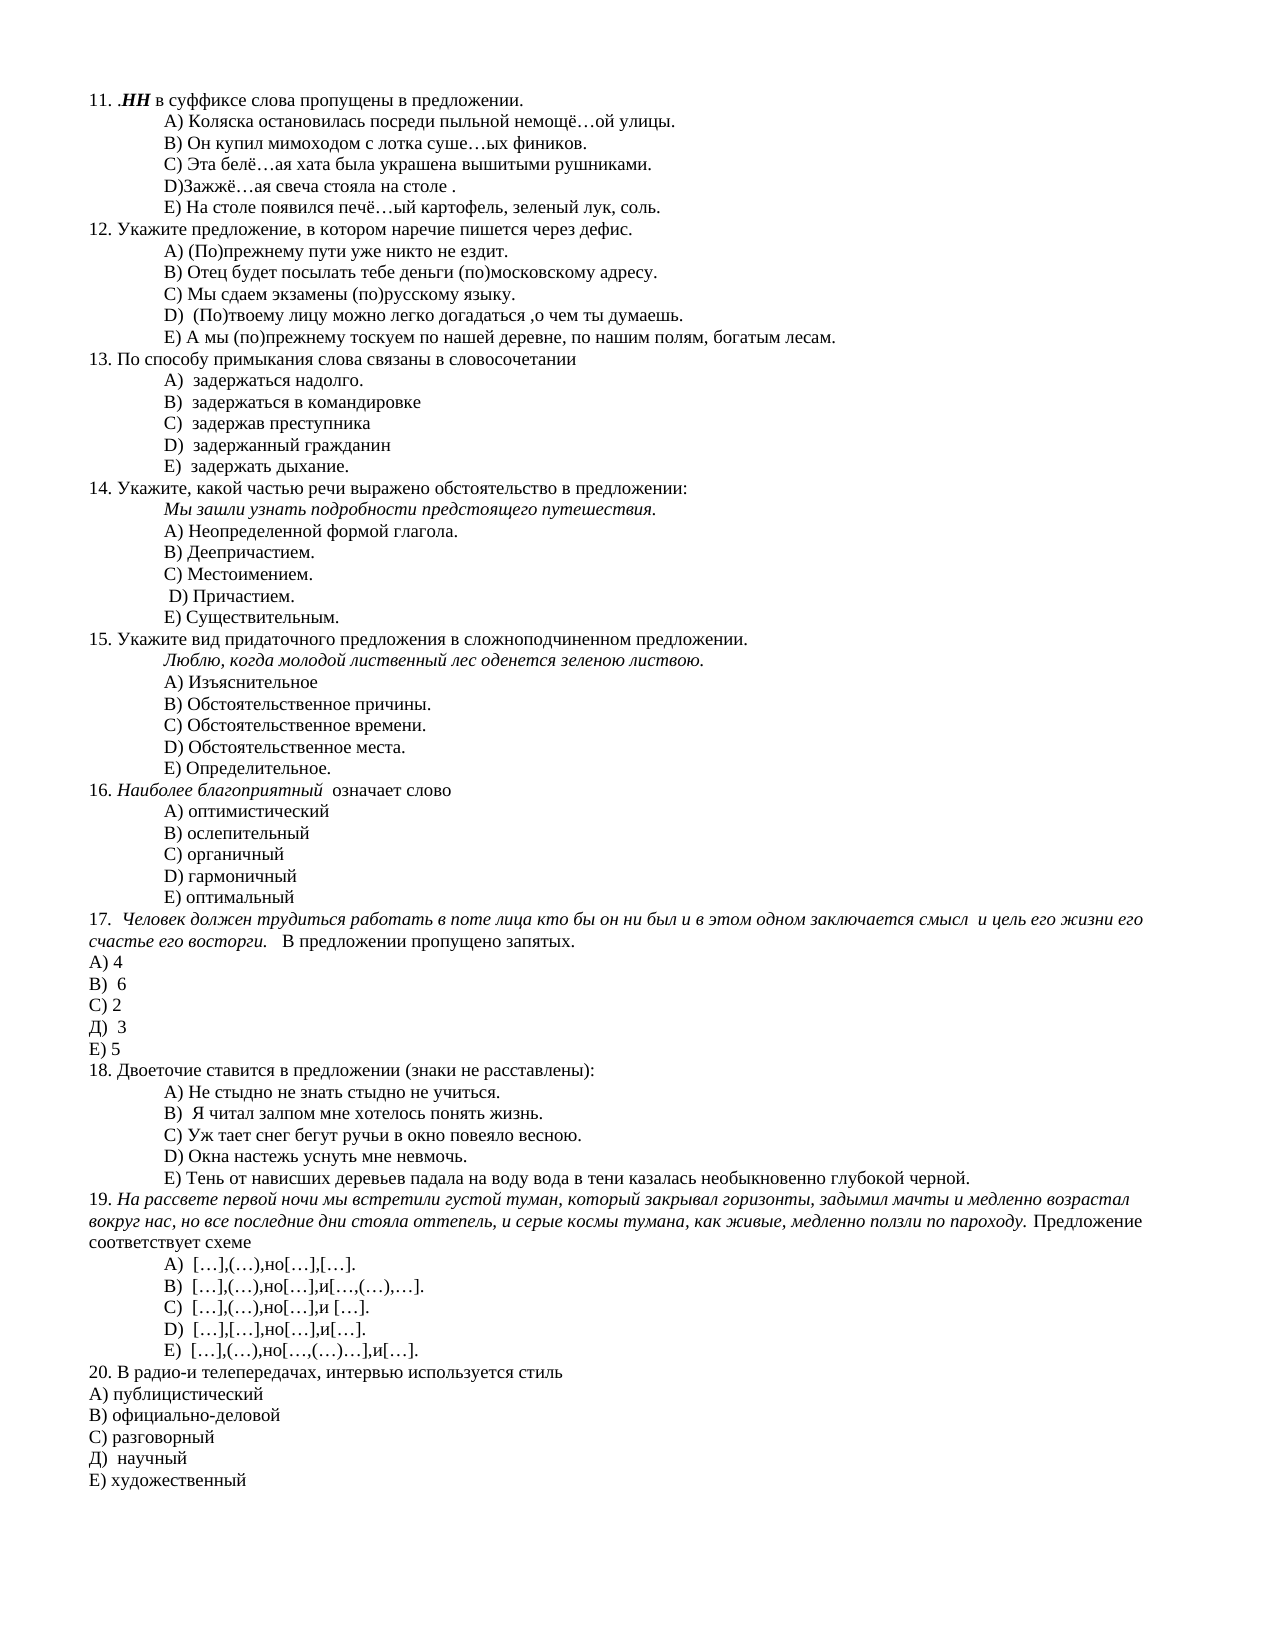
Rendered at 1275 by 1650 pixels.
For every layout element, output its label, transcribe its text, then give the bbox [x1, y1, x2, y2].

list А) […],(…),но[…],[…]. [164, 1253, 1186, 1274]
list D) Обстоятельственное места. [164, 736, 1186, 757]
list D) задержанный гражданин [164, 434, 1186, 455]
list D) гармоничный [164, 865, 1186, 886]
text С) 2 [89, 994, 1186, 1016]
list Е) оптимальный [164, 886, 1186, 908]
list D)Зажжё…ая свеча стояла на столе . [164, 175, 1186, 196]
list Е) На столе появился печё…ый картофель, зеленый лук, соль. [164, 196, 1186, 218]
list С) задержав преступника [164, 412, 1186, 434]
list С) […],(…),но[…],и […]. [164, 1296, 1186, 1318]
text В) официально-деловой [89, 1404, 1186, 1426]
list В) ослепительный [164, 822, 1186, 843]
text 17. Человек должен трудиться работать в поте лица кто бы он ни был и в этом одном заключается смысл и цель его жизни его счастье его восторги. В предложении пропущено запятых. [89, 908, 1186, 951]
text 15. Укажите вид придаточного предложения в сложноподчиненном предложении. [89, 628, 1186, 649]
text Е) художественный [89, 1469, 1186, 1490]
list Е) Тень от нависших деревьев падала на воду вода в тени казалась необыкновенно глубокой черной. [164, 1167, 1186, 1188]
list А) (По)прежнему пути уже никто не ездит. [164, 239, 1186, 261]
text А) 4 [89, 951, 1186, 973]
list D) […],[…],но[…],и[…]. [164, 1318, 1186, 1339]
text Д) научный [89, 1447, 1186, 1469]
text 20. В радио-и телепередачах, интервью используется стиль [89, 1361, 1186, 1382]
list С) Уж тает снег бегут ручьи в окно повеяло весною. [164, 1124, 1186, 1145]
list С) Эта белё…ая хата была украшена вышитыми рушниками. [164, 153, 1186, 175]
text 12. Укажите предложение, в котором наречие пишется через дефис. [89, 218, 1186, 239]
list Е) задержать дыхание. [164, 455, 1186, 477]
list А) Неопределенной формой глагола. [164, 520, 1186, 541]
list А) Коляска остановилась посреди пыльной немощё…ой улицы. [164, 110, 1186, 132]
list А) оптимистический [164, 800, 1186, 822]
text 11. .НН в суффиксе слова пропущены в предложении. [89, 89, 1186, 110]
text Д) 3 [89, 1016, 1186, 1037]
text А) публицистический [89, 1382, 1186, 1404]
list Е) Определительное. [164, 757, 1186, 779]
list Мы зашли узнать подробности предстоящего путешествия. [164, 498, 1186, 520]
list С) Местоимением. [164, 563, 1186, 584]
list Е) […],(…),но[…,(…)…],и[…]. [164, 1339, 1186, 1361]
list В) Он купил мимоходом с лотка суше…ых фиников. [164, 132, 1186, 153]
text 16. Наиболее благоприятный означает слово [89, 779, 1186, 800]
list В) Деепричастием. [164, 541, 1186, 563]
list В) задержаться в командировке [164, 391, 1186, 412]
list Е) А мы (по)прежнему тоскуем по нашей деревне, по нашим полям, богатым лесам. [164, 326, 1186, 347]
list В) […],(…),но[…],и[…,(…),…]. [164, 1274, 1186, 1296]
text 14. Укажите, какой частью речи выражено обстоятельство в предложении: [89, 477, 1186, 498]
list В) Я читал залпом мне хотелось понять жизнь. [164, 1102, 1186, 1124]
list D) (По)твоему лицу можно легко догадаться ,о чем ты думаешь. [164, 304, 1186, 326]
text С) разговорный [89, 1426, 1186, 1447]
text В) 6 [89, 973, 1186, 994]
list С) Обстоятельственное времени. [164, 714, 1186, 736]
list А) Изъяснительное [164, 671, 1186, 692]
list С) Мы сдаем экзамены (по)русскому языку. [164, 283, 1186, 304]
list А) Не стыдно не знать стыдно не учиться. [164, 1081, 1186, 1102]
text 18. Двоеточие ставится в предложении (знаки не расставлены): [89, 1059, 1186, 1081]
list Е) Существительным. [164, 606, 1186, 628]
list Люблю, когда молодой лиственный лес оденется зеленою листвою. [164, 649, 1186, 671]
list D) Причастием. [164, 584, 1186, 606]
text Е) 5 [89, 1037, 1186, 1059]
list В) Обстоятельственное причины. [164, 692, 1186, 714]
list D) Окна настежь уснуть мне невмочь. [164, 1145, 1186, 1167]
list С) органичный [164, 843, 1186, 865]
list А) задержаться надолго. [164, 369, 1186, 391]
list В) Отец будет посылать тебе деньги (по)московскому адресу. [164, 261, 1186, 283]
text 19. На рассвете первой ночи мы встретили густой туман, который закрывал горизонты, задымил мачты и медленно возрастал вокруг нас, но все последние дни стояла оттепель, и серые космы тумана, как живые, медленно ползли по пароходу. Предложение соответствует схеме [89, 1188, 1186, 1253]
text 13. По способу примыкания слова связаны в словосочетании [89, 347, 1186, 369]
